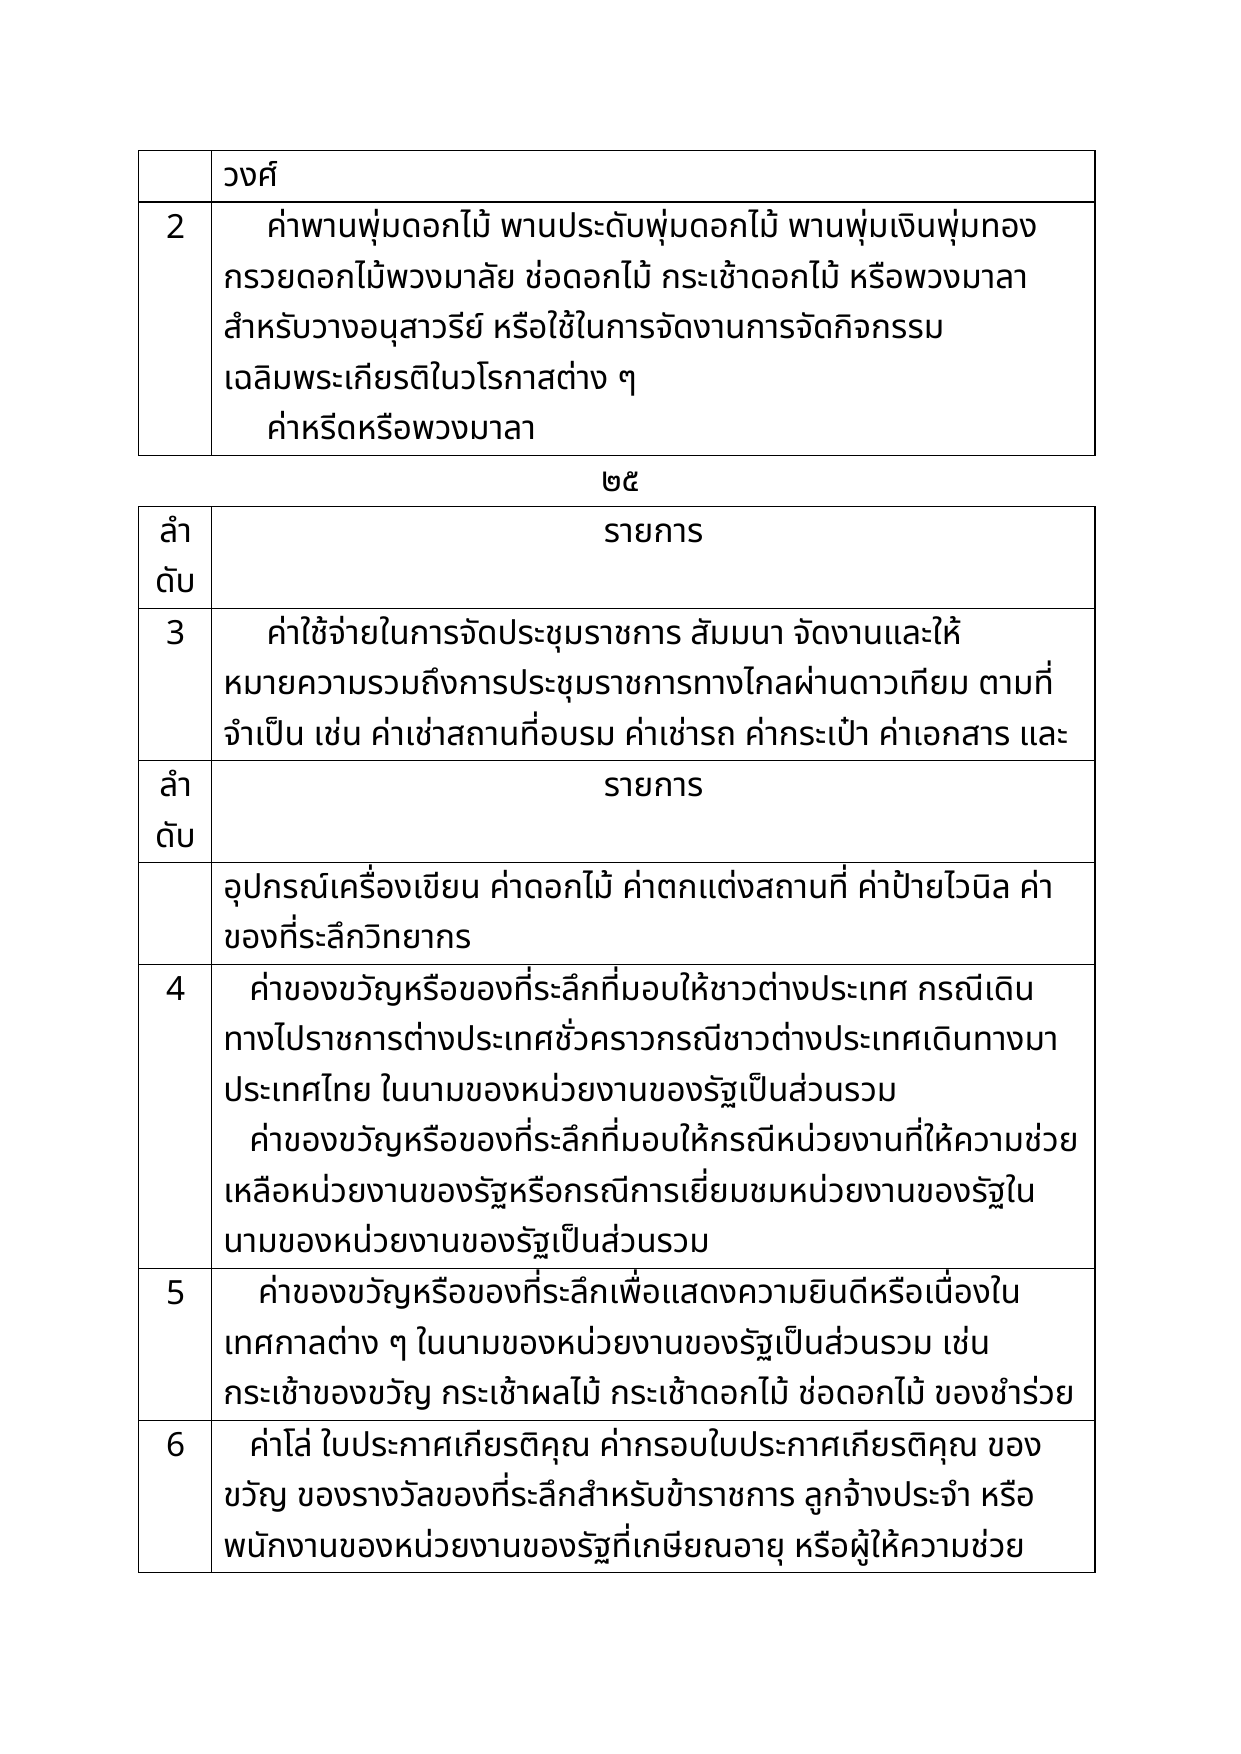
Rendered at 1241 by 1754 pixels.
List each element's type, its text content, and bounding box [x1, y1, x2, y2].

table_cell ค่าใช้จ่ายในการจัดประชุมราชการ สัมมนา จัดงานและให้หมายความรวมถึงการประชุมราชการทางไกลผ่านดาวเทียม ตามที่จำเป็น เช่น ค่าเช่าสถานที่อบรม ค่าเช่ารถ ค่ากระเป๋า ค่าเอกสาร และ [212, 609, 1094, 760]
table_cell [212, 151, 1094, 201]
table_cell ค่าของขวัญหรือของที่ระลึกเพื่อแสดงความยินดีหรือเนื่องในเทศกาลต่าง ๆ ในนามของหน่วยงานของรัฐเป็นส่วนรวม เช่น กระเช้าของขวัญ กระเช้าผลไม้ กระเช้าดอกไม้ ช่อดอกไม้ ของชำร่วย [212, 1269, 1094, 1420]
table_cell 5 [139, 1269, 211, 1420]
table_cell ค่าพานพุ่มดอกไม้ พานประดับพุ่มดอกไม้ พานพุ่มเงินพุ่มทอง กรวยดอกไม้พวงมาลัย ช่อดอกไม้ กระเช้าดอกไม้ หรือพวงมาลา สำหรับวางอนุสาวรีย์ หรือใช้ในการจัดงานการจัดกิจกรรมเฉลิมพระเกียรติในวโรกาสต่าง ๆ ค่าหรีดหรือพวงมาลา [212, 203, 1094, 454]
table_cell 4 [139, 965, 211, 1267]
table_header ลำดับ [139, 507, 211, 608]
list ๒๕ [150, 456, 1090, 506]
table_cell 1 [139, 151, 211, 201]
table_cell อุปกรณ์เครื่องเขียน ค่าดอกไม้ ค่าตกแต่งสถานที่ ค่าป้ายไวนิล ค่าของที่ระลึกวิทยากร [212, 863, 1094, 964]
table_cell [139, 863, 211, 964]
table_cell ลำดับ [139, 761, 211, 862]
table_cell 2 [139, 203, 211, 454]
table_header รายการ [212, 507, 1094, 608]
table_cell 3 [139, 609, 211, 760]
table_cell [212, 1421, 1094, 1572]
table_cell รายการ [212, 761, 1094, 862]
table_cell 6 [139, 1421, 211, 1572]
table_cell ค่าของขวัญหรือของที่ระลึกที่มอบให้ชาวต่างประเทศ กรณีเดินทางไปราชการต่างประเทศชั่วคราวกรณีชาวต่างประเทศเดินทางมาประเทศไทย ในนามของหน่วยงานของรัฐเป็นส่วนรวม ค่าของขวัญหรือของที่ระลึกที่มอบให้กรณีหน่วยงานที่ให้ความช่วยเหลือหน่วยงานของรัฐหรือกรณีการเยี่ยมชมหน่วยงานของรัฐในนามของหน่วยงานของรัฐเป็นส่วนรวม [212, 965, 1094, 1267]
